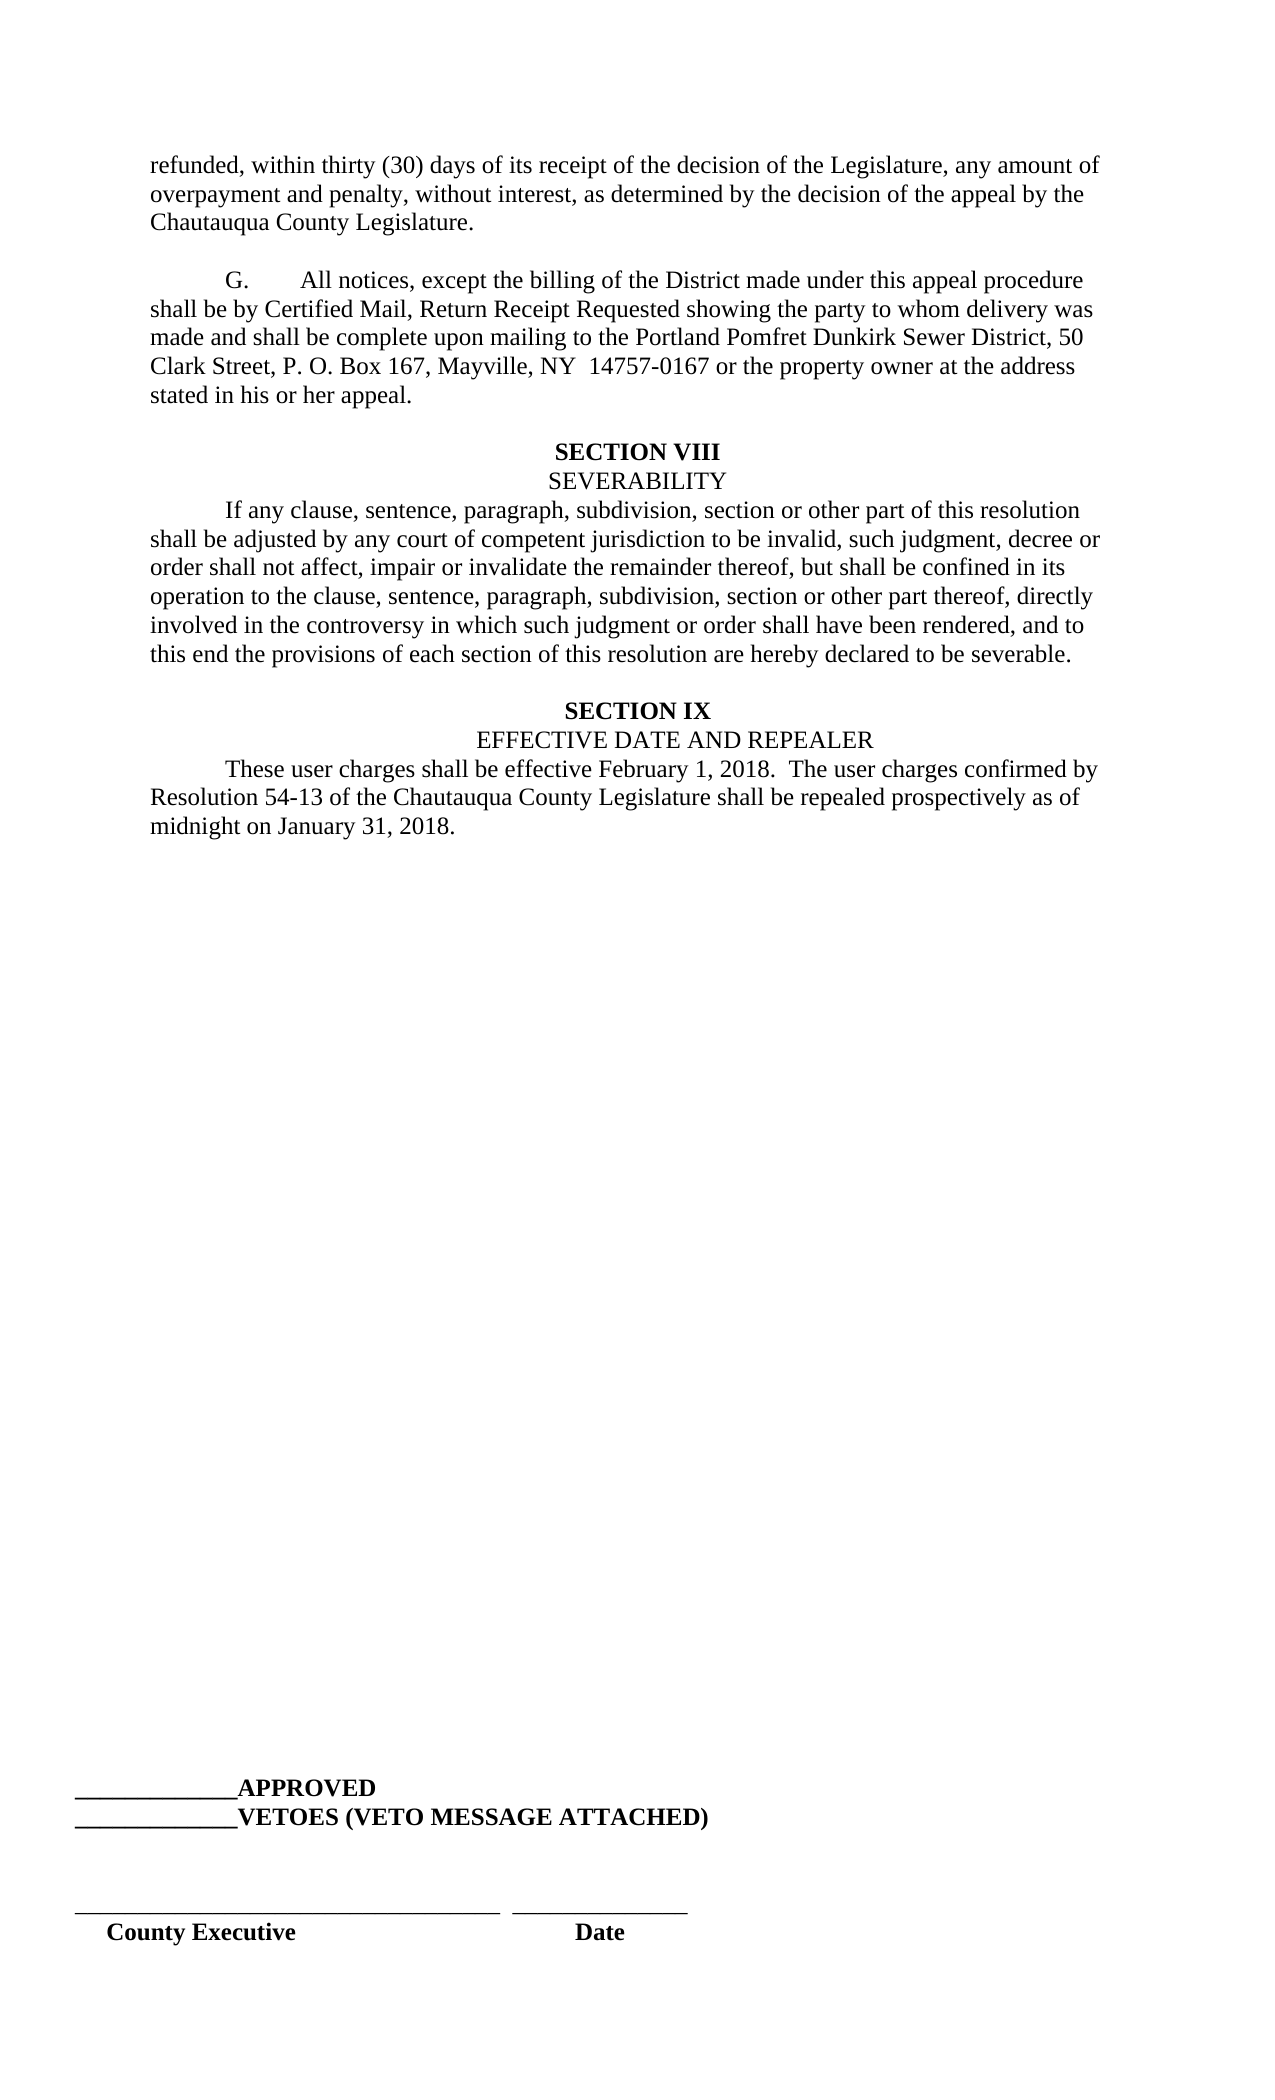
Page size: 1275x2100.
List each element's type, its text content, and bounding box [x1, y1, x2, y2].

text If any clause, sentence, paragraph, subdivision, section or other part of this resolution shall be adjusted by any court of competent jurisdiction to be invalid, such judgment, decree or order shall not affect, impair or invalidate the remainder thereof, but shall be confined in its operation to the clause, sentence, paragraph, subdivision, section or other part thereof, directly involved in the controversy in which such judgment or order shall have been rendered, and to this end the provisions of each section of this resolution are hereby declared to be severable. [150, 495, 1125, 667]
text EFFECTIVE DATE AND REPEALER [150, 725, 1125, 754]
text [150, 150, 1125, 236]
text G. All notices, except the billing of the District made under this appeal procedure shall be by Certified Mail, Return Receipt Requested showing the party to whom delivery was made and shall be complete upon mailing to the Portland Pomfret Dunkirk Sewer District, 50 Clark Street, P. O. Box 167, Mayville, NY 14757-0167 or the property owner at the address stated in his or her appeal. [150, 265, 1125, 409]
text SECTION IX [150, 696, 1125, 725]
text These user charges shall be effective February 1, 2018. The user charges confirmed by Resolution 54-13 of the Chautauqua County Legislature shall be repealed prospectively as of midnight on January 31, 2018. [150, 754, 1125, 840]
text SEVERABILITY [150, 466, 1125, 495]
text SECTION VIII [150, 437, 1125, 466]
